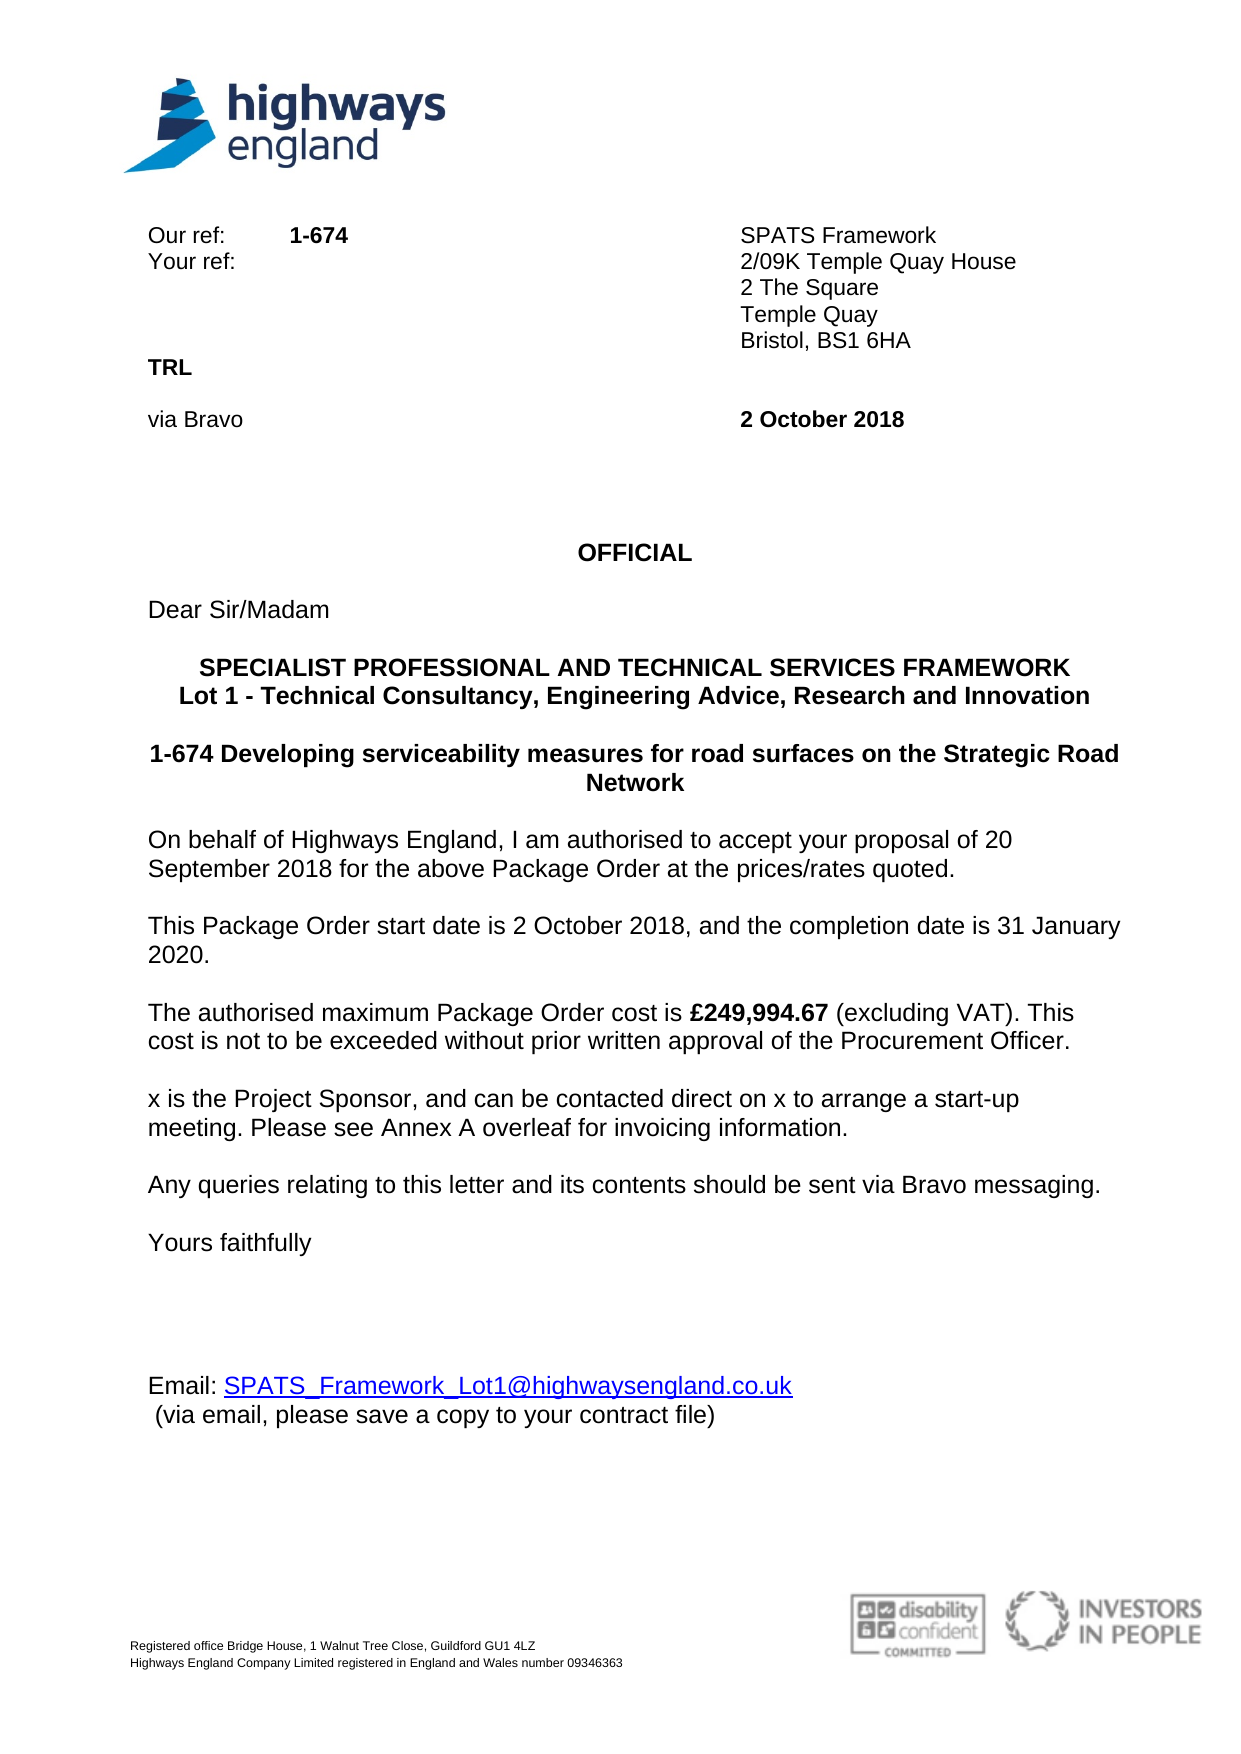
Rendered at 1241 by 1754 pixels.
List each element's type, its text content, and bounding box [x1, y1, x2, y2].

picture [821, 1555, 1233, 1685]
text Any queries relating to this letter and its contents should be sent via Bravo messaging. [148, 1170, 1122, 1199]
text x is the Project Sponsor, and can be contacted direct on x to arrange a start-up meeting. Please see Annex A overleaf for invoicing information. [148, 1084, 1122, 1141]
text This Package Order start date is 2 October 2018, and the completion date is 31 January 2020. [148, 911, 1122, 969]
text OFFICIAL [148, 537, 1122, 566]
text Email: SPATS_Framework_Lot1@highwaysengland.co.uk [148, 1371, 1122, 1400]
picture [116, 71, 455, 177]
table_header SPATS Framework 2/09K Temple Quay House 2 The Square Temple Quay Bristol, BS1 6HA 2 October 2018 [729, 195, 1160, 537]
text The authorised maximum Package Order cost is £249,994.67 (excluding VAT). This cost is not to be exceeded without prior written approval of the Procurement Officer. [148, 997, 1122, 1055]
table_header Our ref: 1-674 Your ref: via Bravo [136, 195, 729, 537]
text Yours faithfully [148, 1227, 1122, 1256]
text (via email, please save a copy to your contract file) [148, 1400, 1122, 1429]
text Lot 1 - Technical Consultancy, Engineering Advice, Research and Innovation [148, 681, 1122, 710]
text SPECIALIST PROFESSIONAL AND TECHNICAL SERVICES FRAMEWORK [148, 652, 1122, 681]
text 1-674 Developing serviceability measures for road surfaces on the Strategic Road Network [148, 739, 1122, 796]
text On behalf of Highways England, I am authorised to accept your proposal of 20 September 2018 for the above Package Order at the prices/rates quoted. [148, 825, 1122, 882]
text Dear Sir/Madam [148, 595, 1122, 624]
